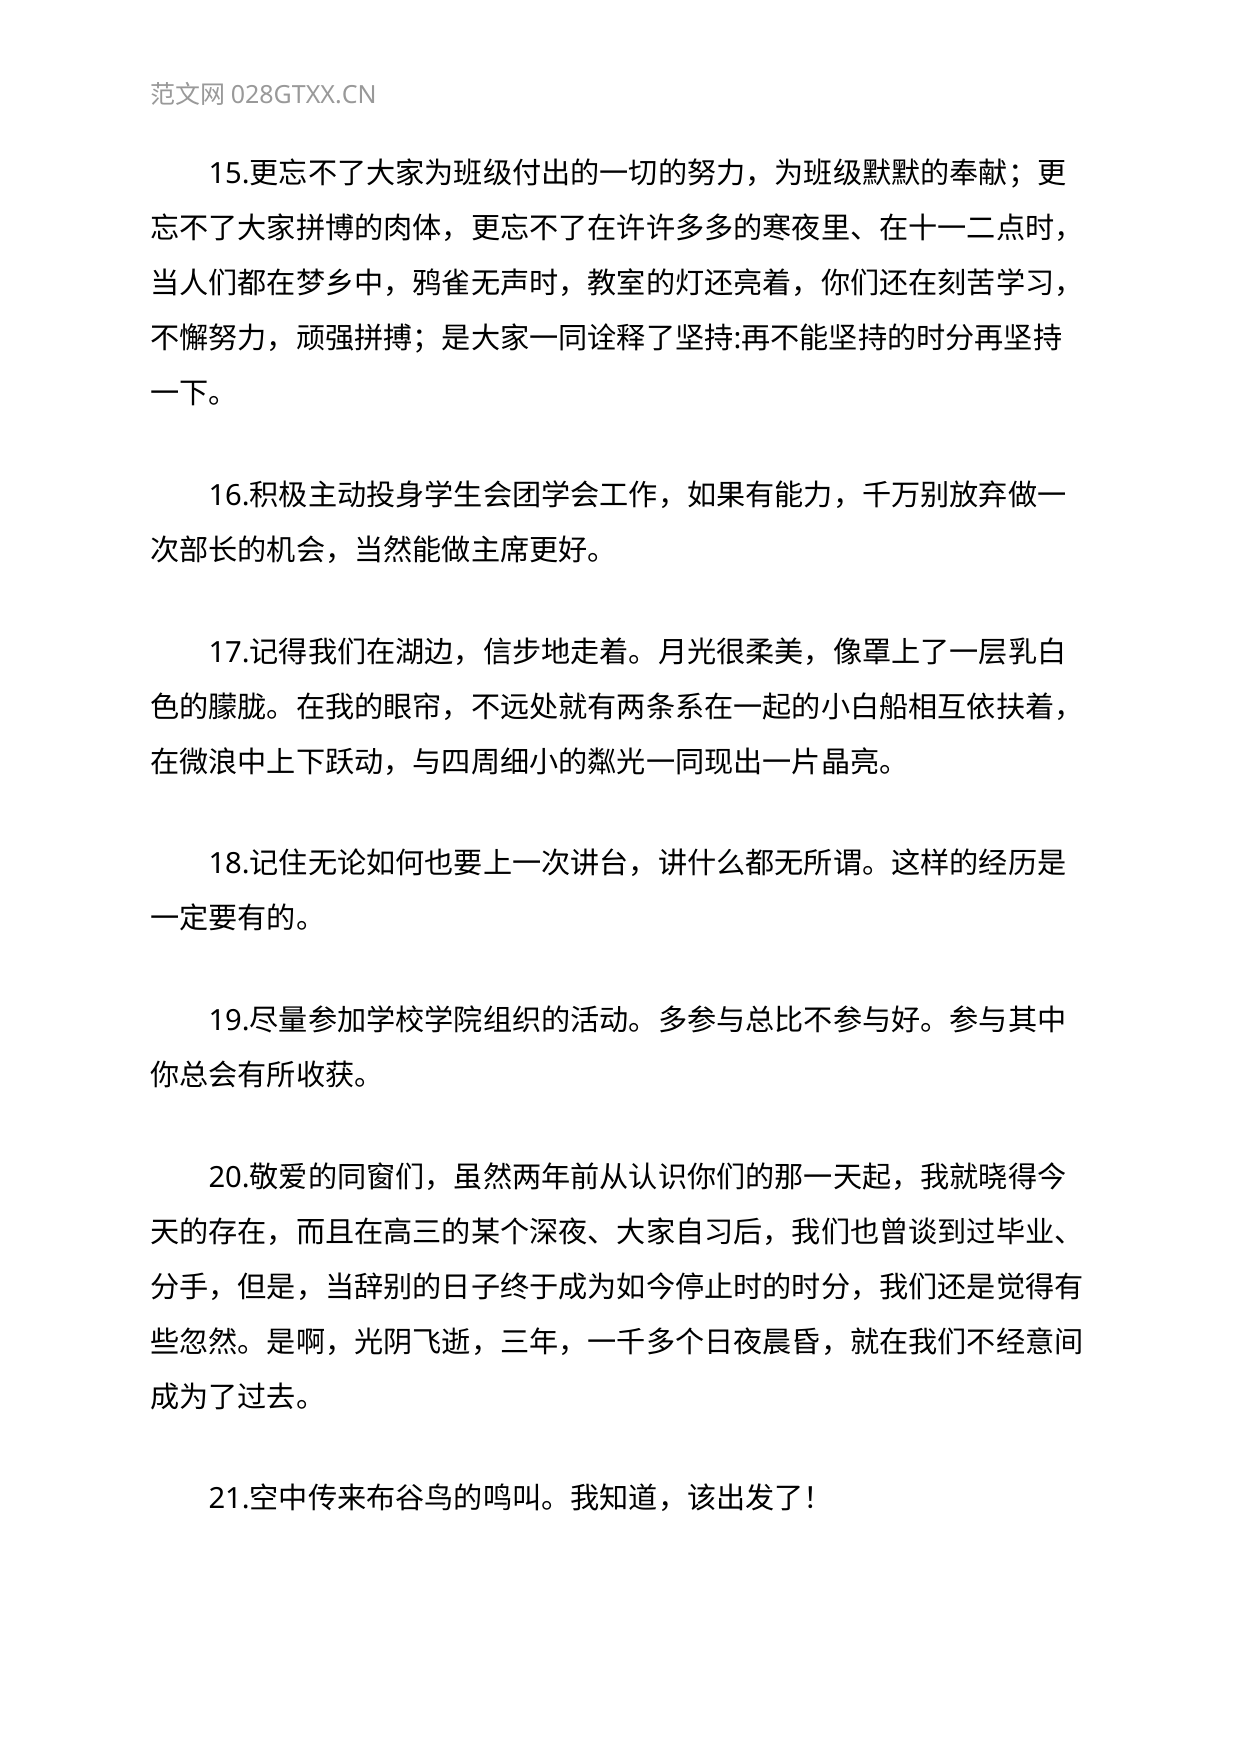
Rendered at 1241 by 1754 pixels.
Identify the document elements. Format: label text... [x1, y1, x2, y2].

text 18.记住无论如何也要上一次讲台，讲什么都无所谓。这样的经历是一定要有的。 [150, 840, 1090, 937]
text 17.记得我们在湖边，信步地走着。月光很柔美，像罩上了一层乳白色的朦胧。在我的眼帘，不远处就有两条系在一起的小白船相互依扶着，在微浪中上下跃动，与四周细小的粼光一同现出一片晶亮。 [150, 628, 1090, 781]
text 16.积极主动投身学生会团学会工作，如果有能力，千万别放弃做一次部长的机会，当然能做主席更好。 [150, 472, 1090, 569]
text 19.尽量参加学校学院组织的活动。多参与总比不参与好。参与其中你总会有所收获。 [150, 997, 1090, 1094]
text 21.空中传来布谷鸟的鸣叫。我知道，该出发了！ [150, 1475, 1090, 1517]
text 20.敬爱的同窗们，虽然两年前从认识你们的那一天起，我就晓得今天的存在，而且在高三的某个深夜、大家自习后，我们也曾谈到过毕业、分手，但是，当辞别的日子终于成为如今停止时的时分，我们还是觉得有些忽然。是啊，光阴飞逝，三年，一千多个日夜晨昏，就在我们不经意间成为了过去。 [150, 1153, 1090, 1416]
text 15.更忘不了大家为班级付出的一切的努力，为班级默默的奉献；更忘不了大家拼博的肉体，更忘不了在许许多多的寒夜里、在十一二点时，当人们都在梦乡中，鸦雀无声时，教室的灯还亮着，你们还在刻苦学习，不懈努力，顽强拼搏；是大家一同诠释了坚持:再不能坚持的时分再坚持一下。 [150, 150, 1090, 412]
